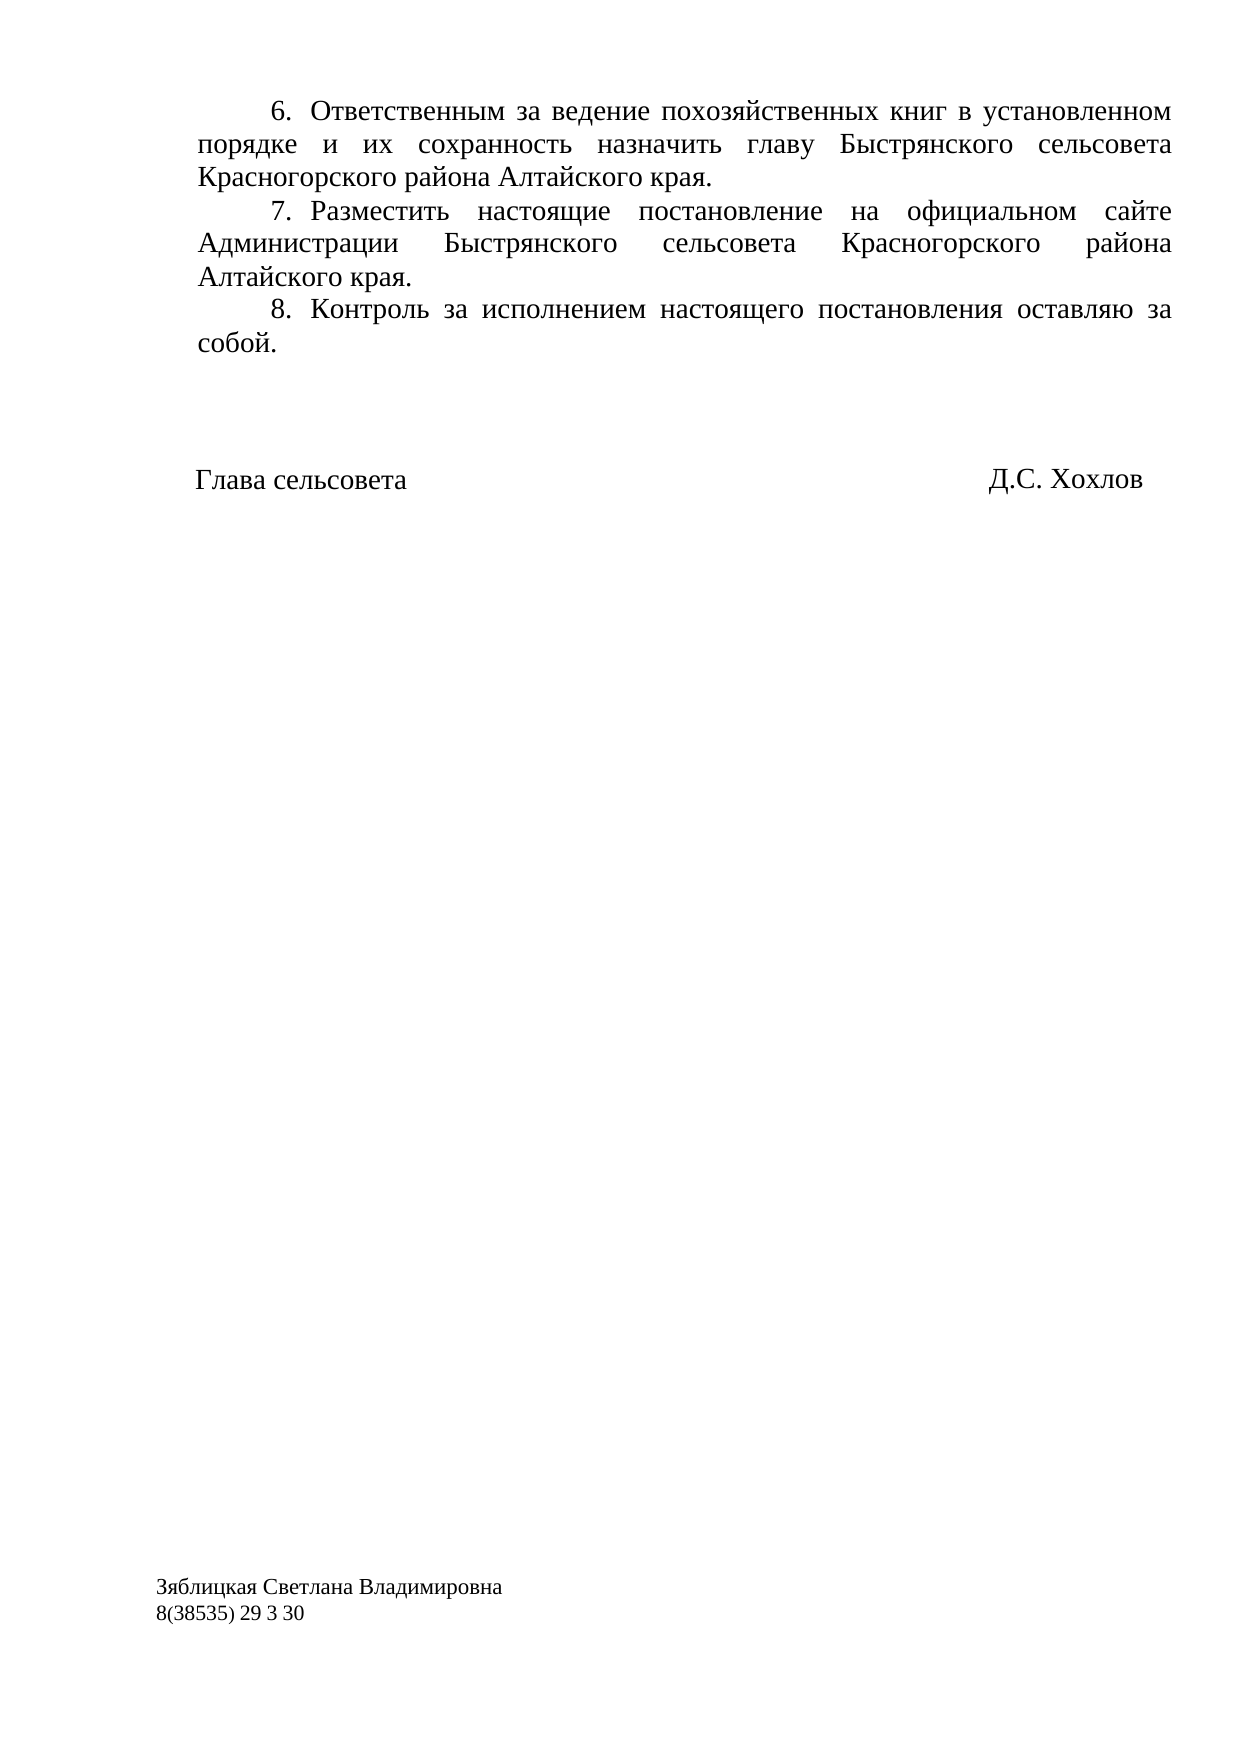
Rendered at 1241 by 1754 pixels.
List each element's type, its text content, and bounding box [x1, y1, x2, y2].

list Ответственным за ведение похозяйственных книг в установленном порядке и их сохранность назначить главу Быстрянского сельсовета Красногорского района Алтайского края. [197, 94, 1173, 193]
list Контроль за исполнением настоящего постановления оставляю за собой. [197, 293, 1173, 359]
text Зяблицкая Светлана Владимировна 8(38535) 29 3 30 [156, 1573, 506, 1626]
list Разместить настоящие постановление на официальном сайте Администрации Быстрянского сельсовета Красногорского района Алтайского края. [197, 193, 1173, 293]
text Глава сельсовета [195, 466, 413, 495]
text Д.С. Хохлов [989, 465, 1143, 494]
